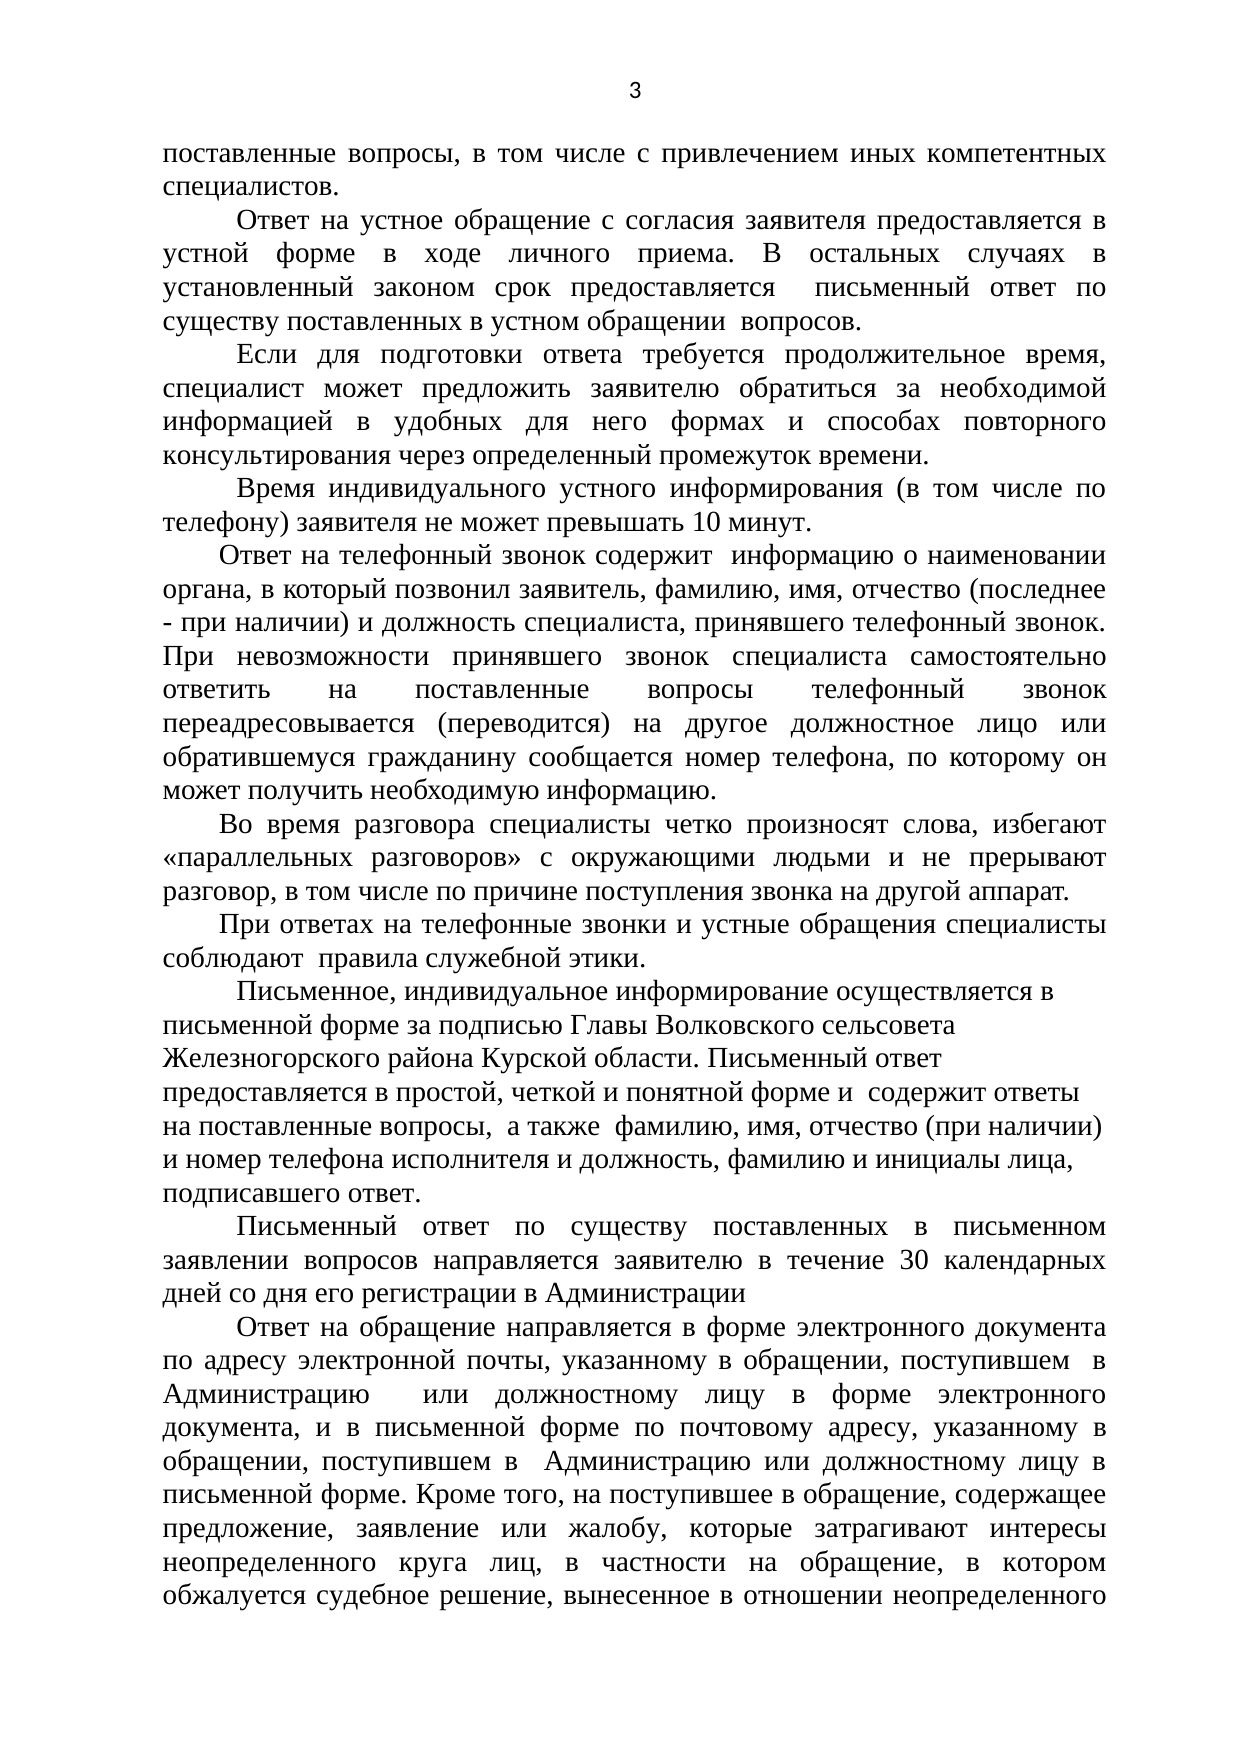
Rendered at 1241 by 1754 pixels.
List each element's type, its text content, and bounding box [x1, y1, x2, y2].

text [162, 135, 1107, 202]
text Письменное, индивидуальное информирование осуществляется в письменной форме за подписью Главы Волковского сельсовета Железногорского района Курской области. Письменный ответ предоставляется в простой, четкой и понятной форме и содержит ответы на поставленные вопросы, а также фамилию, имя, отчество (при наличии) и номер телефона исполнителя и должность, фамилию и инициалы лица, подписавшего ответ. [162, 973, 1107, 1208]
text Письменный ответ по существу поставленных в письменном заявлении вопросов направляется заявителю в течение 30 календарных дней со дня его регистрации в Администрации [162, 1208, 1107, 1309]
text Ответ на телефонный звонок содержит информацию о наименовании органа, в который позвонил заявитель, фамилию, имя, отчество (последнее - при наличии) и должность специалиста, принявшего телефонный звонок. При невозможности принявшего звонок специалиста самостоятельно ответить на поставленные вопросы телефонный звонок переадресовывается (переводится) на другое должностное лицо или обратившемуся гражданину сообщается номер телефона, по которому он может получить необходимую информацию. [162, 537, 1107, 806]
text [162, 1309, 1107, 1611]
text Время индивидуального устного информирования (в том числе по телефону) заявителя не может превышать 10 минут. [162, 470, 1107, 537]
text При ответах на телефонные звонки и устные обращения специалисты соблюдают правила служебной этики. [162, 906, 1107, 973]
text Если для подготовки ответа требуется продолжительное время, специалист может предложить заявителю обратиться за необходимой информацией в удобных для него формах и способах повторного консультирования через определенный промежуток времени. [162, 336, 1107, 470]
text Во время разговора специалисты четко произносят слова, избегают «параллельных разговоров» с окружающими людьми и не прерывают разговор, в том числе по причине поступления звонка на другой аппарат. [162, 806, 1107, 906]
text Ответ на устное обращение с согласия заявителя предоставляется в устной форме в ходе личного приема. В остальных случаях в установленный законом срок предоставляется письменный ответ по существу поставленных в устном обращении вопросов. [162, 202, 1107, 336]
